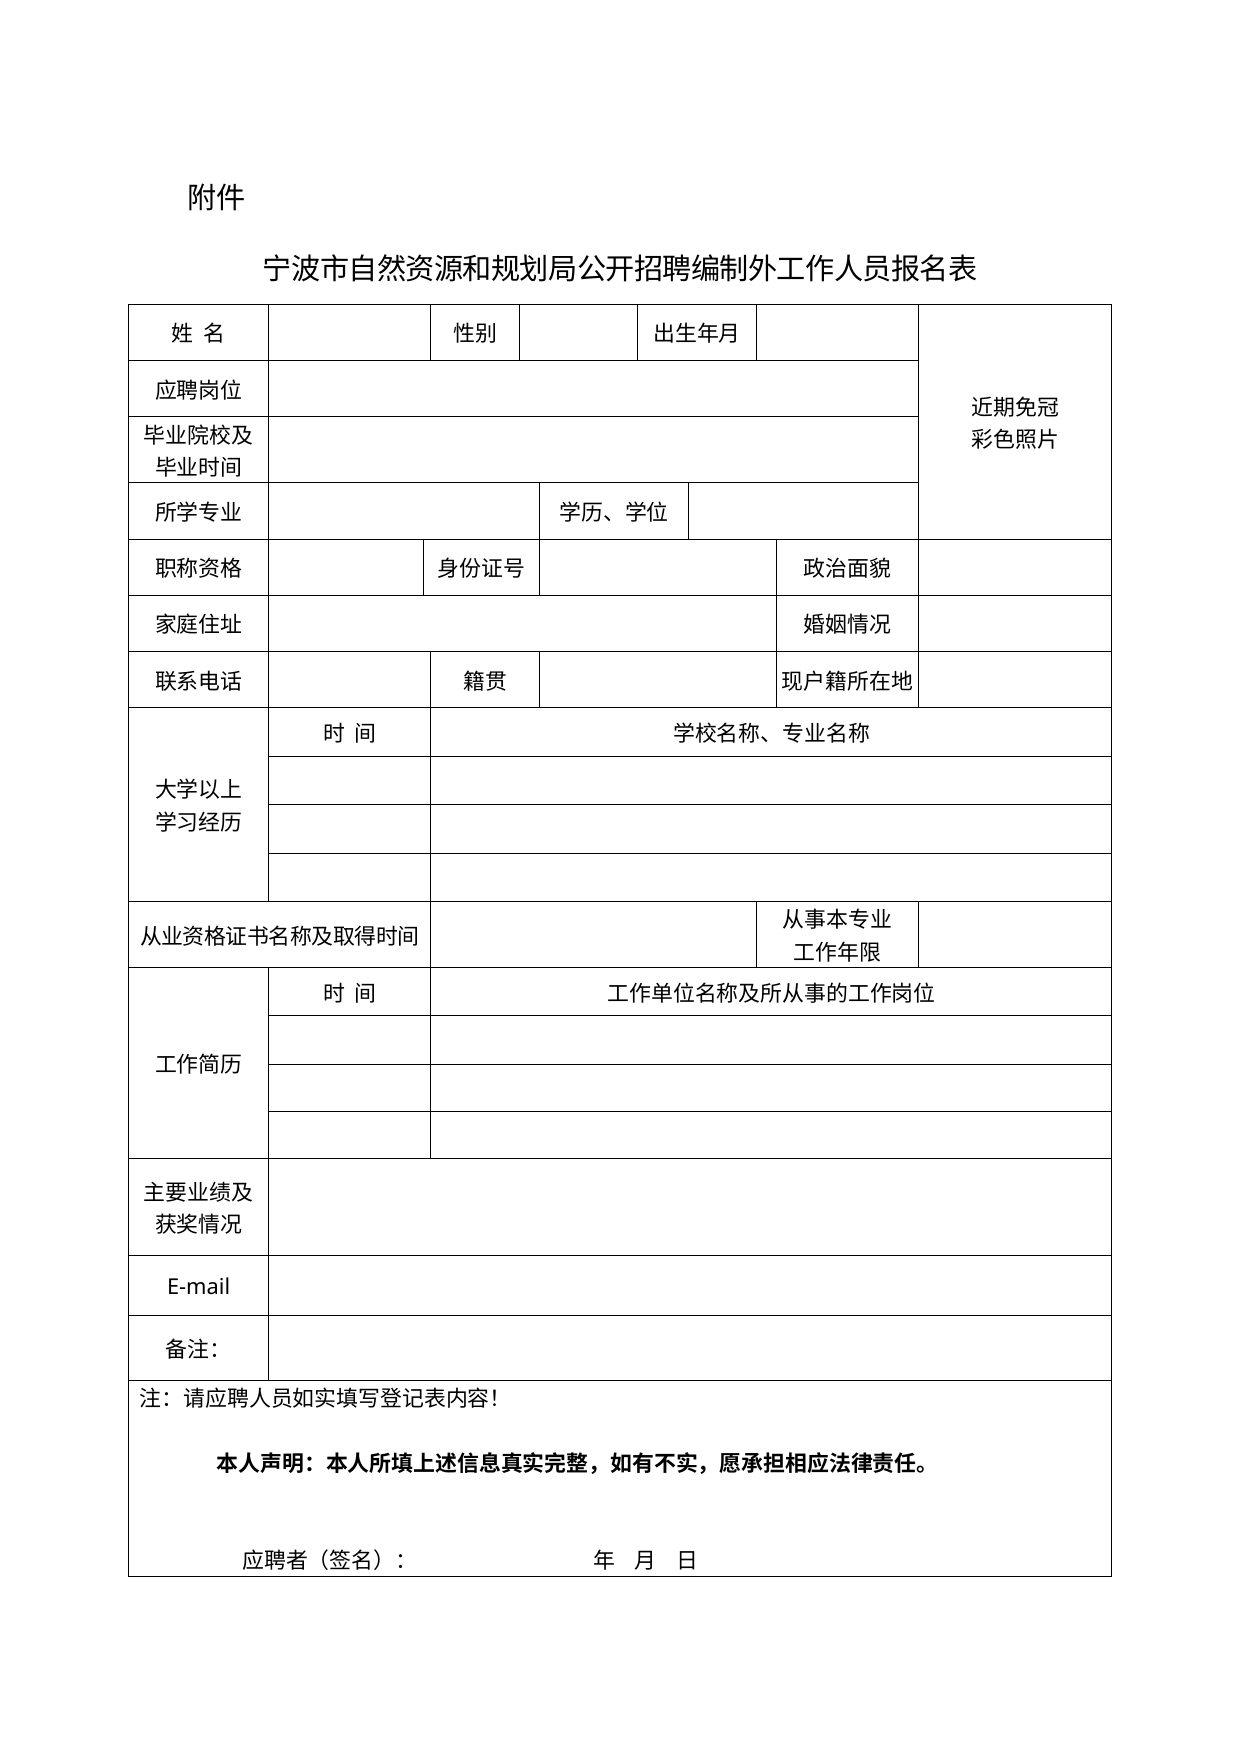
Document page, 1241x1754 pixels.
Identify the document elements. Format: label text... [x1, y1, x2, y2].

table_cell 学历、学位 [540, 483, 688, 538]
table_cell [269, 854, 430, 901]
table_cell [269, 1159, 1111, 1255]
table_header 性别 [431, 305, 519, 360]
table_cell [269, 1112, 430, 1158]
table_cell [431, 1065, 1111, 1111]
table_cell [269, 757, 430, 804]
table_cell 工作简历 [129, 968, 268, 1158]
table_cell [431, 854, 1111, 901]
table_header 出生年月 [638, 305, 756, 360]
table_cell 婚姻情况 [777, 596, 918, 651]
table_cell 大学以上 学习经历 [129, 708, 268, 901]
table_cell [919, 540, 1111, 595]
table_cell [431, 757, 1111, 804]
table_cell [431, 805, 1111, 852]
table_header 近期免冠 彩色照片 [919, 305, 1111, 538]
table_cell 毕业院校及毕业时间 [129, 417, 268, 482]
table_cell 工作单位名称及所从事的工作岗位 [431, 968, 1111, 1015]
table_cell [269, 1016, 430, 1064]
table_cell [431, 1016, 1111, 1064]
table_cell [689, 483, 918, 538]
table_cell 从事本专业 工作年限 [757, 902, 918, 967]
table_header [520, 305, 637, 360]
table_cell 籍贯 [431, 652, 539, 707]
table_header [757, 305, 918, 360]
table_cell [919, 652, 1111, 707]
table_cell [269, 417, 918, 482]
table_cell 注：请应聘人员如实填写登记表内容！ 本人声明：本人所填上述信息真实完整，如有不实，愿承担相应法律责任。 应聘者（签名）： 年 月 日 [129, 1381, 1111, 1576]
table_header 姓 名 [129, 305, 268, 360]
table_cell [269, 361, 918, 416]
table_cell 时 间 [269, 968, 430, 1015]
table_cell [919, 902, 1111, 967]
table_cell 学校名称、专业名称 [431, 708, 1111, 756]
table_cell [431, 1112, 1111, 1158]
table_cell [269, 1256, 1111, 1315]
table_cell [269, 1065, 430, 1111]
table_cell 所学专业 [129, 483, 268, 538]
table_cell 联系电话 [129, 652, 268, 707]
table_cell 时 间 [269, 708, 430, 756]
table_cell [269, 1316, 1111, 1379]
table_cell [269, 596, 776, 651]
table_cell [540, 652, 776, 707]
table_cell [540, 540, 776, 595]
table_cell 身份证号 [424, 540, 539, 595]
text 附件 [187, 162, 1053, 220]
table_cell [269, 483, 539, 538]
table_cell [269, 652, 430, 707]
table_cell [269, 805, 430, 852]
text 宁波市自然资源和规划局公开招聘编制外工作人员报名表 [187, 233, 1053, 291]
table_cell [269, 540, 423, 595]
table_cell 政治面貌 [777, 540, 918, 595]
table_cell 备注： [129, 1316, 268, 1379]
table_cell 应聘岗位 [129, 361, 268, 416]
table_cell 家庭住址 [129, 596, 268, 651]
table_cell 主要业绩及获奖情况 [129, 1159, 268, 1255]
table_cell 职称资格 [129, 540, 268, 595]
table_cell 从业资格证书名称及取得时间 [129, 902, 430, 967]
table_header [269, 305, 430, 360]
table_cell E-mail [129, 1256, 268, 1315]
table_cell [431, 902, 756, 967]
table_cell 现户籍所在地 [777, 652, 918, 707]
table_cell [919, 596, 1111, 651]
